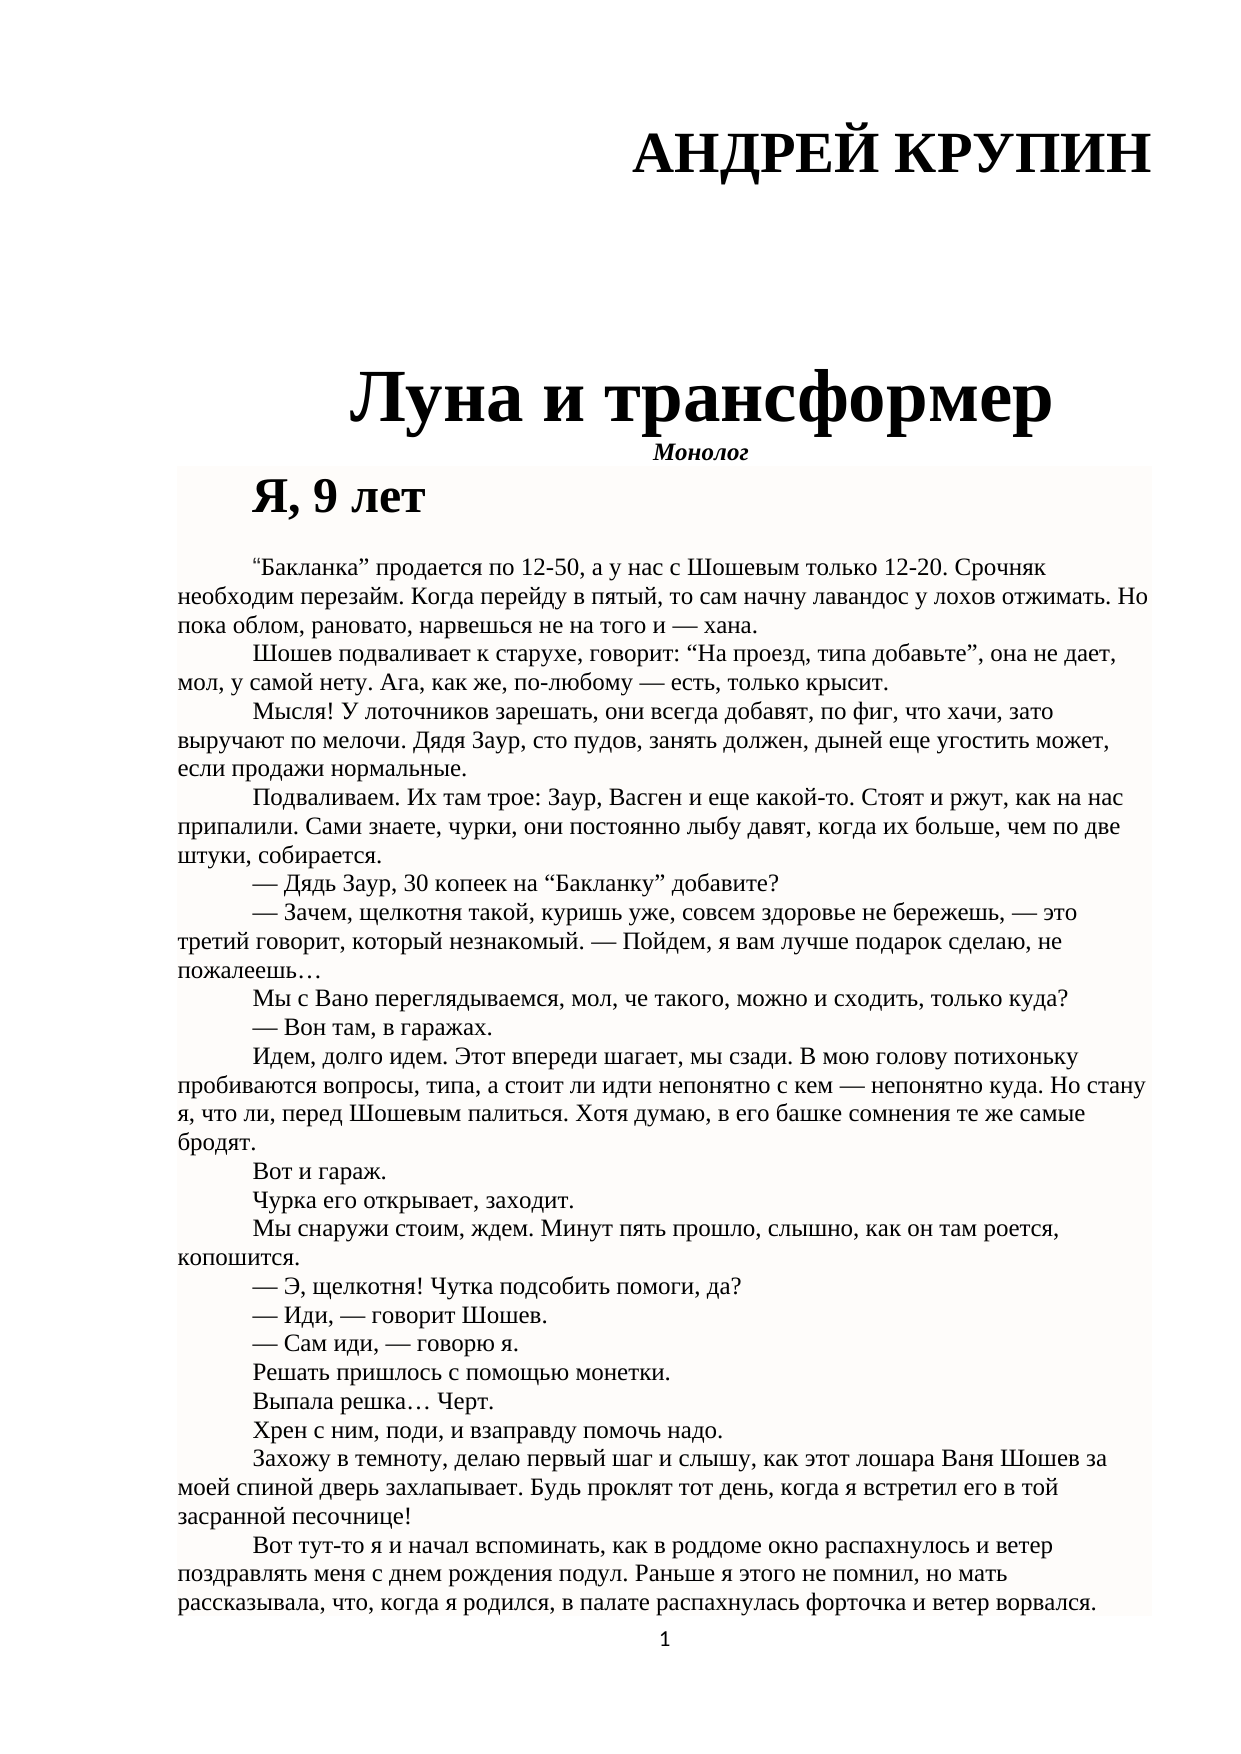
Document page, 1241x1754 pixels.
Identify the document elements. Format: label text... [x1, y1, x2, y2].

text Захожу в темноту, делаю первый шаг и слышу, как этот лошара Ваня Шошев за моей спиной дверь захлапывает. Будь проклят тот день, когда я встретил его в той засранной песочнице! [177, 1443, 1152, 1530]
text — Сам иди, — говорю я. [177, 1328, 1152, 1357]
text — Зачем, щелкотня такой, куришь уже, совсем здоровье не бережешь, — это третий говорит, который незнакомый. — Пойдем, я вам лучше подарок сделаю, не пожалеешь… [177, 897, 1152, 983]
text Выпала решка… Черт. [177, 1386, 1152, 1415]
text Я, 9 лет [177, 466, 1152, 523]
text — Иди, — говорит Шошев. [177, 1300, 1152, 1328]
text Мы с Вано переглядываемся, мол, че такого, можно и сходить, только куда? [177, 983, 1152, 1012]
text — Вон там, в гаражах. [177, 1012, 1152, 1041]
text — Э, щелкотня! Чутка подсобить помоги, да? [177, 1271, 1152, 1300]
text Чурка его открывает, заходит. [177, 1185, 1152, 1213]
text Вот и гараж. [177, 1156, 1152, 1185]
text Вот тут-то я и начал вспоминать, как в роддоме окно распахнулось и ветер поздравлять меня с днем рождения подул. Раньше я этого не помнил, но мать рассказывала, что, когда я родился, в палате распахнулась форточка и ветер ворвался. [177, 1530, 1152, 1616]
text Шошев подваливает к старухе, говорит: “На проезд, типа добавьте”, она не дает, мол, у самой нету. Ага, как же, по-любому — есть, только крысит. [177, 638, 1152, 696]
text Подваливаем. Их там трое: Заур, Васген и еще какой-то. Стоят и ржут, как на нас припалили. Сами знаете, чурки, они постоянно лыбу давят, когда их больше, чем по две штуки, собирается. [177, 782, 1152, 868]
text Идем, долго идем. Этот впереди шагает, мы сзади. В мою голову потихоньку пробиваются вопросы, типа, а стоит ли идти непонятно с кем — непонятно куда. Но стану я, что ли, перед Шошевым палиться. Хотя думаю, в его башке сомнения те же самые бродят. [177, 1041, 1152, 1156]
text Хрен с ним, поди, и взаправду помочь надо. [177, 1415, 1152, 1443]
text “Бакланка” продается по 12-50, а у нас с Шошевым только 12-20. Срочняк необходим перезайм. Когда перейду в пятый, то сам начну лавандос у лохов отжимать. Но пока облом, рановато, нарвешься не на того и — хана. [177, 552, 1152, 638]
text Мы снаружи стоим, ждем. Минут пять прошло, слышно, как он там роется, копошится. [177, 1213, 1152, 1271]
text Монолог [177, 437, 1152, 466]
text — Дядь Заур, 30 копеек на “Бакланку” добавите? [177, 868, 1152, 897]
text Мысля! У лоточников зарешать, они всегда добавят, по фиг, что хачи, зато выручают по мелочи. Дядя Заур, сто пудов, занять должен, дыней еще угостить может, если продажи нормальные. [177, 696, 1152, 782]
text Решать пришлось с помощью монетки. [177, 1357, 1152, 1386]
text Луна и трансформер [177, 351, 1152, 437]
text АНДРЕЙ КРУПИН [177, 118, 1152, 185]
